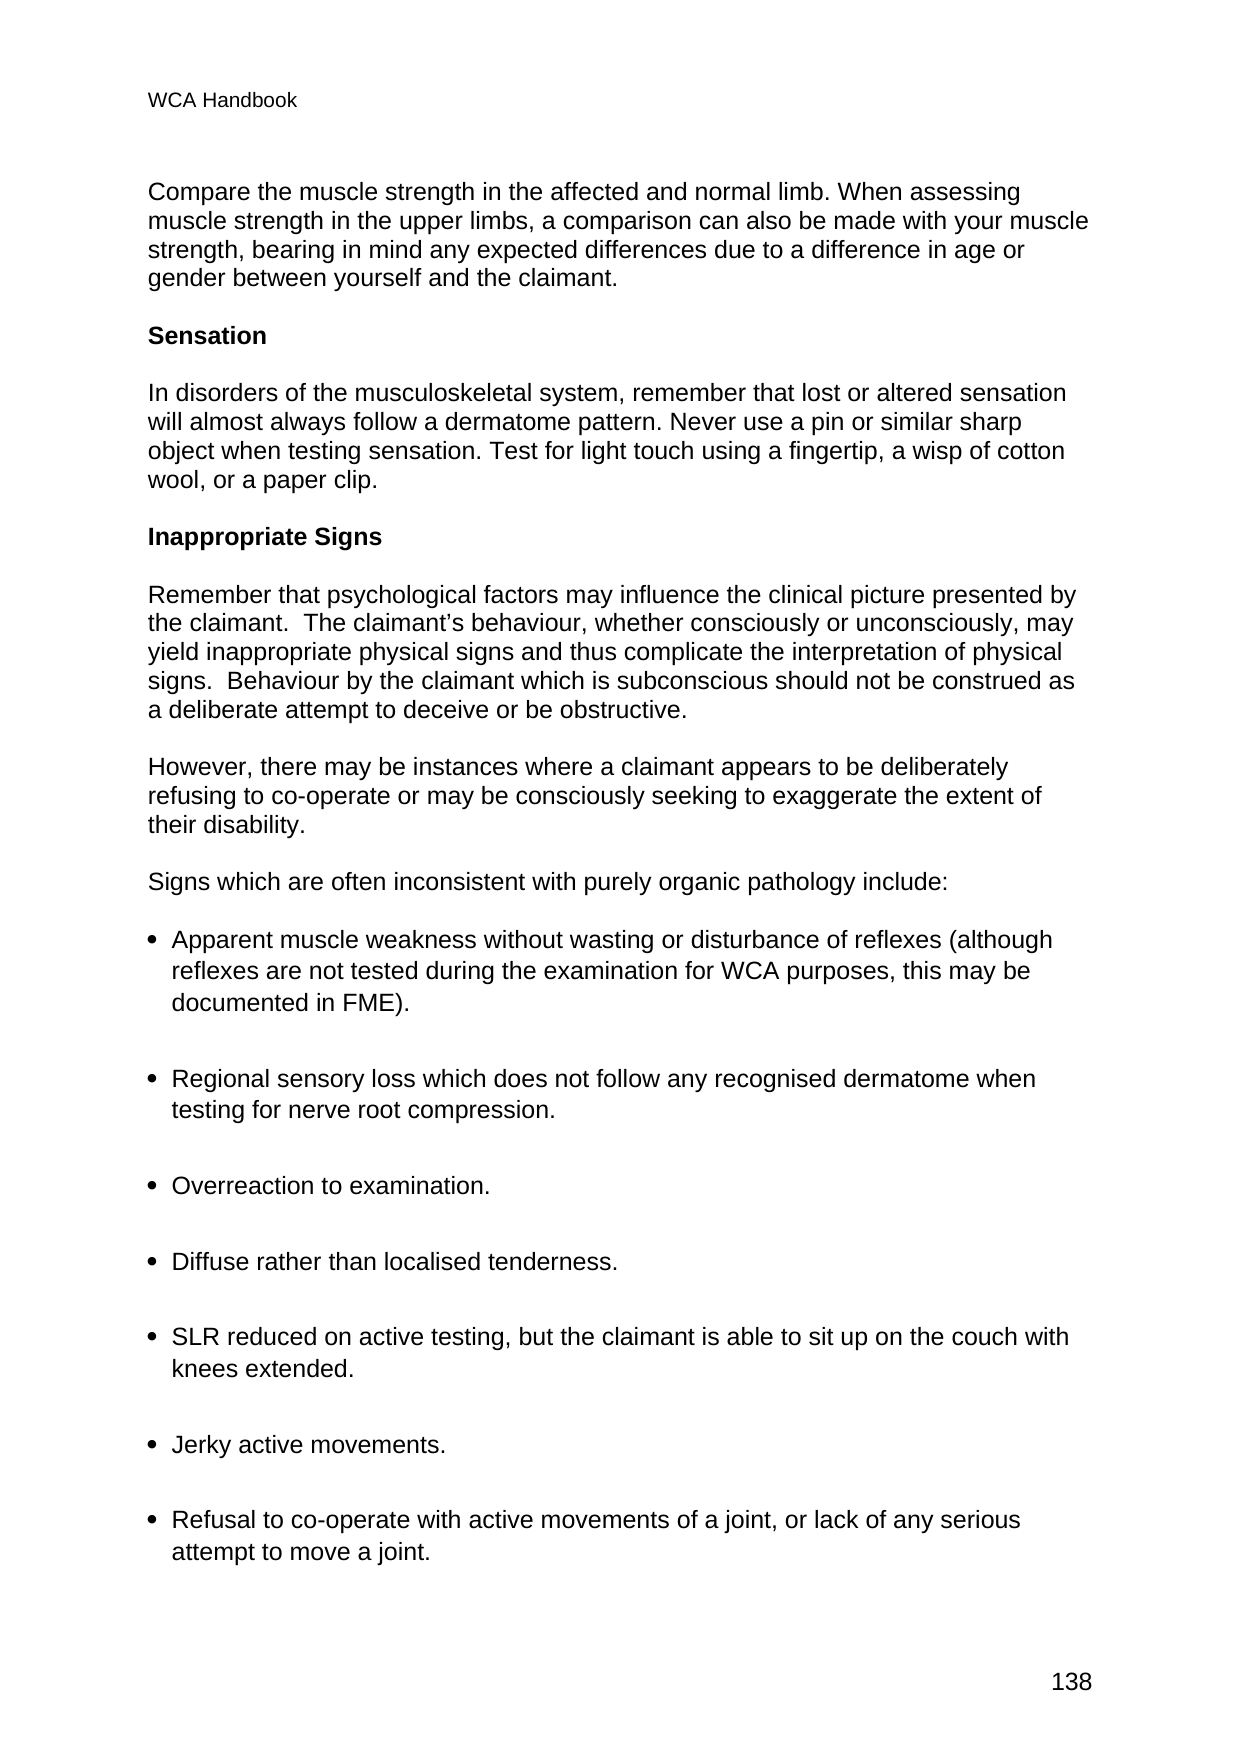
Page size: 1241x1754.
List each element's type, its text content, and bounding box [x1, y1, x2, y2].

text Diffuse rather than localised tenderness. [148, 1247, 1092, 1275]
text However, there may be instances where a claimant appears to be deliberately refusing to co-operate or may be consciously seeking to exaggerate the extent of their disability. [148, 752, 1092, 838]
text Refusal to co-operate with active movements of a joint, or lack of any serious attempt to move a joint. [148, 1505, 1092, 1566]
text Compare the muscle strength in the affected and normal limb. When assessing muscle strength in the upper limbs, a comparison can also be made with your muscle strength, bearing in mind any expected differences due to a difference in age or gender between yourself and the claimant. [148, 177, 1092, 292]
text Remember that psychological factors may influence the clinical picture presented by the claimant. The claimant’s behaviour, whether consciously or unconsciously, may yield inappropriate physical signs and thus complicate the interpretation of physical signs. Behaviour by the claimant which is subconscious should not be construed as a deliberate attempt to deceive or be obstructive. [148, 580, 1092, 723]
text Regional sensory loss which does not follow any recognised dermatome when testing for nerve root compression. [148, 1063, 1092, 1124]
text SLR reduced on active testing, but the claimant is able to sit up on the couch with knees extended. [148, 1322, 1092, 1383]
text Signs which are often inconsistent with purely organic pathology include: [148, 867, 1092, 896]
text In disorders of the musculoskeletal system, remember that lost or altered sensation will almost always follow a dermatome pattern. Never use a pin or similar sharp object when testing sensation. Test for light touch using a fingertip, a wisp of cotton wool, or a paper clip. [148, 378, 1092, 493]
text Sensation [148, 321, 1092, 350]
text Overreaction to examination. [148, 1171, 1092, 1200]
text Inappropriate Signs [148, 522, 1092, 551]
text Apparent muscle weakness without wasting or disturbance of reflexes (although reflexes are not tested during the examination for WCA purposes, this may be documented in FME). [148, 925, 1092, 1017]
text Jerky active movements. [148, 1429, 1092, 1458]
